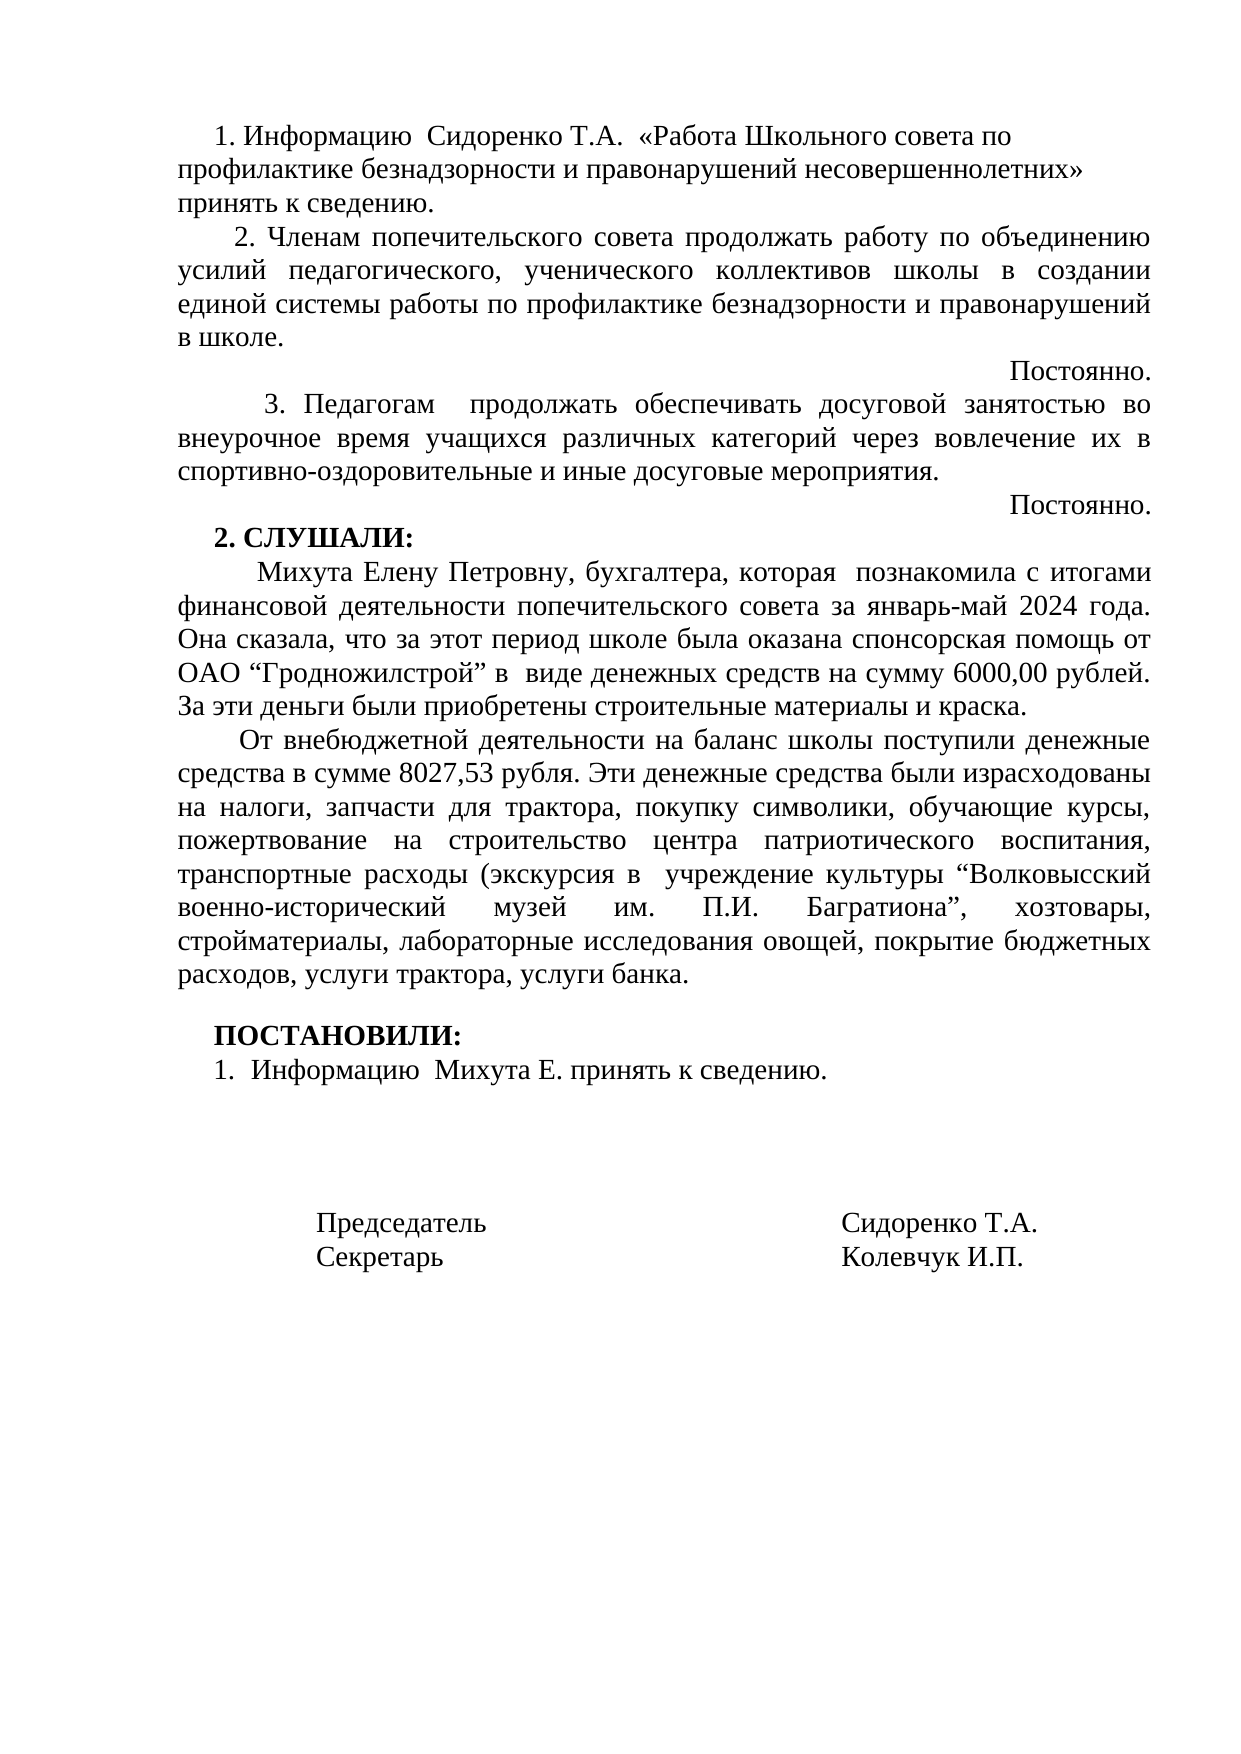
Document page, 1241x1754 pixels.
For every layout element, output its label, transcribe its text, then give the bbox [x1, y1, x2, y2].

text 1. Информацию Сидоренко Т.А. «Работа Школьного совета по профилактике безнадзорности и правонарушений несовершеннолетних» принять к сведению. [177, 118, 1152, 219]
text Постоянно. [177, 487, 1152, 521]
text Председатель Сидоренко Т.А. [177, 1205, 1152, 1239]
text 3. Педагогам продолжать обеспечивать досуговой занятостью во внеурочное время учащихся различных категорий через вовлечение их в спортивно-оздоровительные и иные досуговые мероприятия. [177, 386, 1152, 487]
text 2. СЛУШАЛИ: [177, 521, 1152, 554]
text 2. Членам попечительского совета продолжать работу по объединению усилий педагогического, ученического коллективов школы в создании единой системы работы по профилактике безнадзорности и правонарушений в школе. [177, 219, 1152, 353]
text ПОСТАНОВИЛИ: [177, 1018, 1152, 1052]
list Информацию Михута Е. принять к сведению. [213, 1052, 1152, 1085]
text Постоянно. [177, 353, 1152, 386]
text Михута Елену Петровну, бухгалтера, которая познакомила с итогами финансовой деятельности попечительского совета за январь-май 2024 года. Она сказала, что за этот период школе была оказана спонсорская помощь от ОАО “Гродножилстрой” в виде денежных средств на сумму 6000,00 рублей. За эти деньги были приобретены строительные материалы и краска. [177, 554, 1152, 722]
text От внебюджетной деятельности на баланс школы поступили денежные средства в сумме 8027,53 рубля. Эти денежные средства были израсходованы на налоги, запчасти для трактора, покупку символики, обучающие курсы, пожертвование на строительство центра патриотического воспитания, транспортные расходы (экскурсия в учреждение культуры “Волковысский военно-исторический музей им. П.И. Багратиона”, хозтовары, стройматериалы, лабораторные исследования овощей, покрытие бюджетных расходов, услуги трактора, услуги банка. [177, 722, 1152, 990]
text Секретарь Колевчук И.П. [177, 1239, 1152, 1272]
